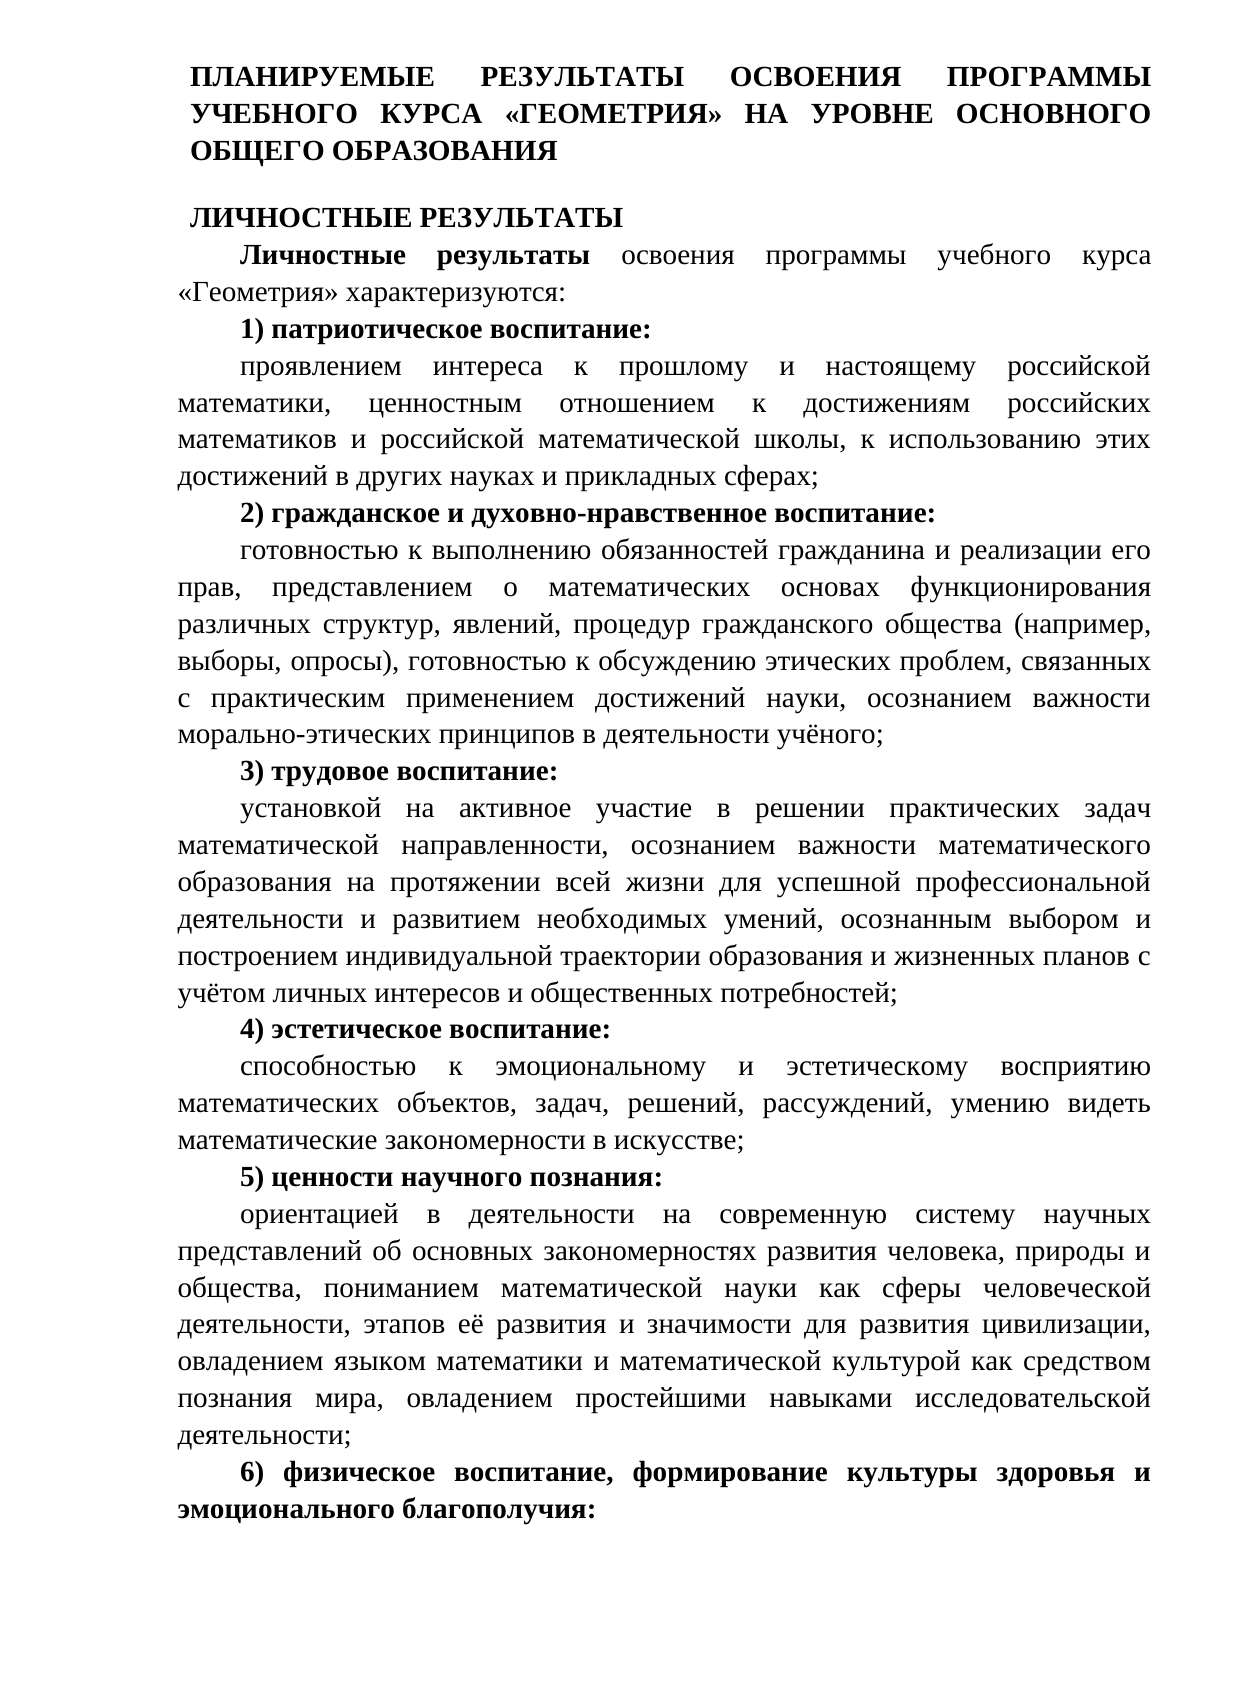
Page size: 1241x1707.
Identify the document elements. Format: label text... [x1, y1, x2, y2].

text установкой на активное участие в решении практических задач математической направленности, осознанием важности математического образования на протяжении всей жизни для успешной профессиональной деятельности и развитием необходимых умений, осознанным выбором и построением индивидуальной траектории образования и жизненных планов с учётом личных интересов и общественных потребностей; [177, 790, 1152, 1008]
text способностью к эмоциональному и эстетическому восприятию математических объектов, задач, решений, рассуждений, умению видеть математические закономерности в искусстве; [177, 1048, 1152, 1156]
text 5) ценности научного познания: [177, 1159, 1152, 1193]
text 3) трудовое воспитание: [177, 753, 1152, 787]
text 2) гражданское и духовно-нравственное воспитание: [177, 495, 1152, 529]
text ПЛАНИРУЕМЫЕ РЕЗУЛЬТАТЫ ОСВОЕНИЯ ПРОГРАММЫ УЧЕБНОГО КУРСА «ГЕОМЕТРИЯ» НА УРОВНЕ ОСНОВНОГО ОБЩЕГО ОБРАЗОВАНИЯ [190, 59, 1152, 166]
text ЛИЧНОСТНЫЕ РЕЗУЛЬТАТЫ [190, 200, 1152, 234]
text готовностью к выполнению обязанностей гражданина и реализации его прав, представлением о математических основах функционирования различных структур, явлений, процедур гражданского общества (например, выборы, опросы), готовностью к обсуждению этических проблем, связанных с практическим применением достижений науки, осознанием важности морально-этических принципов в деятельности учёного; [177, 532, 1152, 750]
text 4) эстетическое воспитание: [177, 1012, 1152, 1045]
text 1) патриотическое воспитание: [177, 311, 1152, 344]
text ориентацией в деятельности на современную систему научных представлений об основных закономерностях развития человека, природы и общества, пониманием математической науки как сферы человеческой деятельности, этапов её развития и значимости для развития цивилизации, овладением языком математики и математической культурой как средством познания мира, овладением простейшими навыками исследовательской деятельности; [177, 1196, 1152, 1451]
text Личностные результаты освоения программы учебного курса «Геометрия» характеризуются: [177, 237, 1152, 308]
text 6) физическое воспитание, формирование культуры здоровья и эмоционального благополучия: [177, 1454, 1152, 1524]
text проявлением интереса к прошлому и настоящему российской математики, ценностным отношением к достижениям российских математиков и российской математической школы, к использованию этих достижений в других науках и прикладных сферах; [177, 348, 1152, 492]
